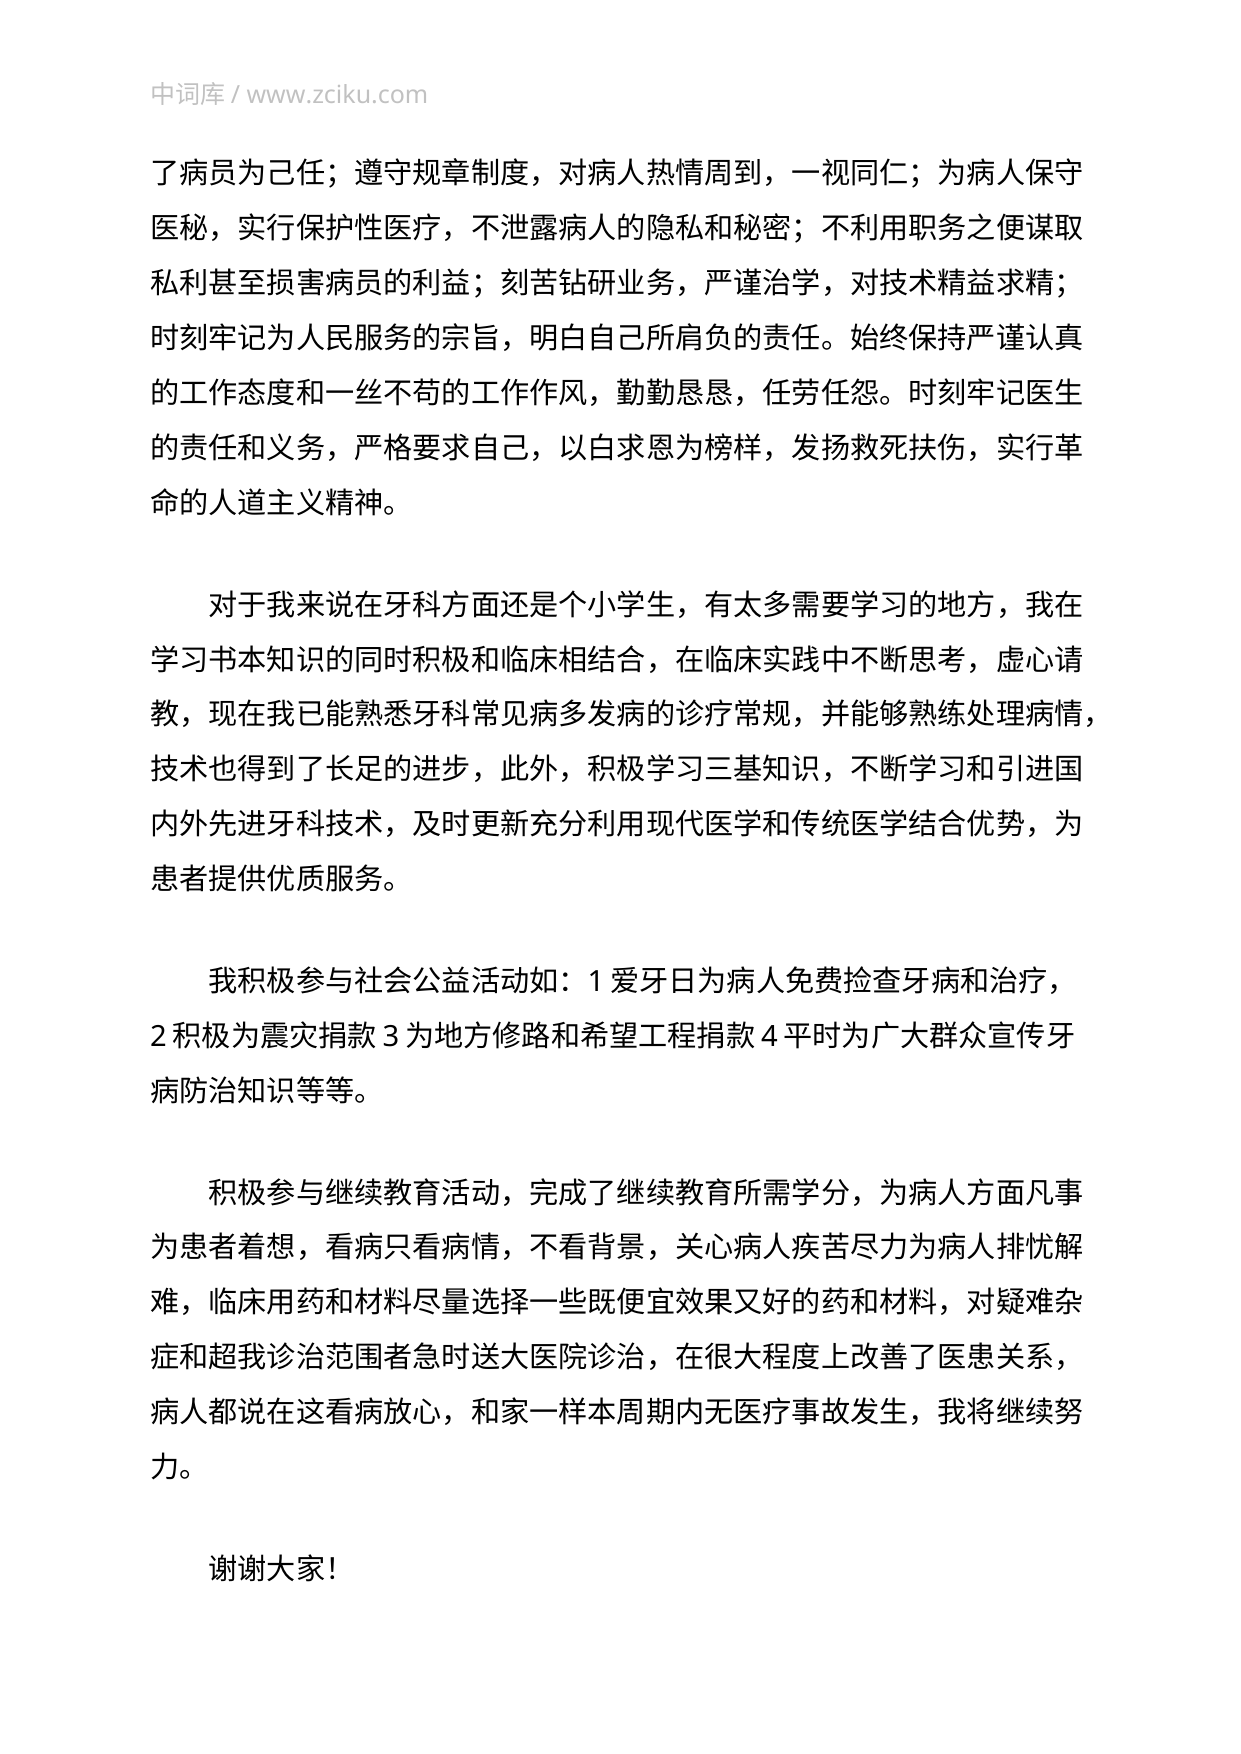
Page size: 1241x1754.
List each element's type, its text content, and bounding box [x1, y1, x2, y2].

text 我积极参与社会公益活动如：1爱牙日为病人免费捡查牙病和治疗，2积极为震灾捐款3为地方修路和希望工程捐款4平时为广大群众宣传牙病防治知识等等。 [150, 957, 1090, 1110]
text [150, 150, 1090, 522]
text 谢谢大家！ [150, 1545, 1090, 1588]
text 对于我来说在牙科方面还是个小学生，有太多需要学习的地方，我在学习书本知识的同时积极和临床相结合，在临床实践中不断思考，虚心请教，现在我已能熟悉牙科常见病多发病的诊疗常规，并能够熟练处理病情，技术也得到了长足的进步，此外，积极学习三基知识，不断学习和引进国内外先进牙科技术，及时更新充分利用现代医学和传统医学结合优势，为患者提供优质服务。 [150, 581, 1090, 898]
text 积极参与继续教育活动，完成了继续教育所需学分，为病人方面凡事为患者着想，看病只看病情，不看背景，关心病人疾苦尽力为病人排忧解难，临床用药和材料尽量选择一些既便宜效果又好的药和材料，对疑难杂症和超我诊治范围者急时送大医院诊治，在很大程度上改善了医患关系，病人都说在这看病放心，和家一样本周期内无医疗事故发生，我将继续努力。 [150, 1169, 1090, 1486]
